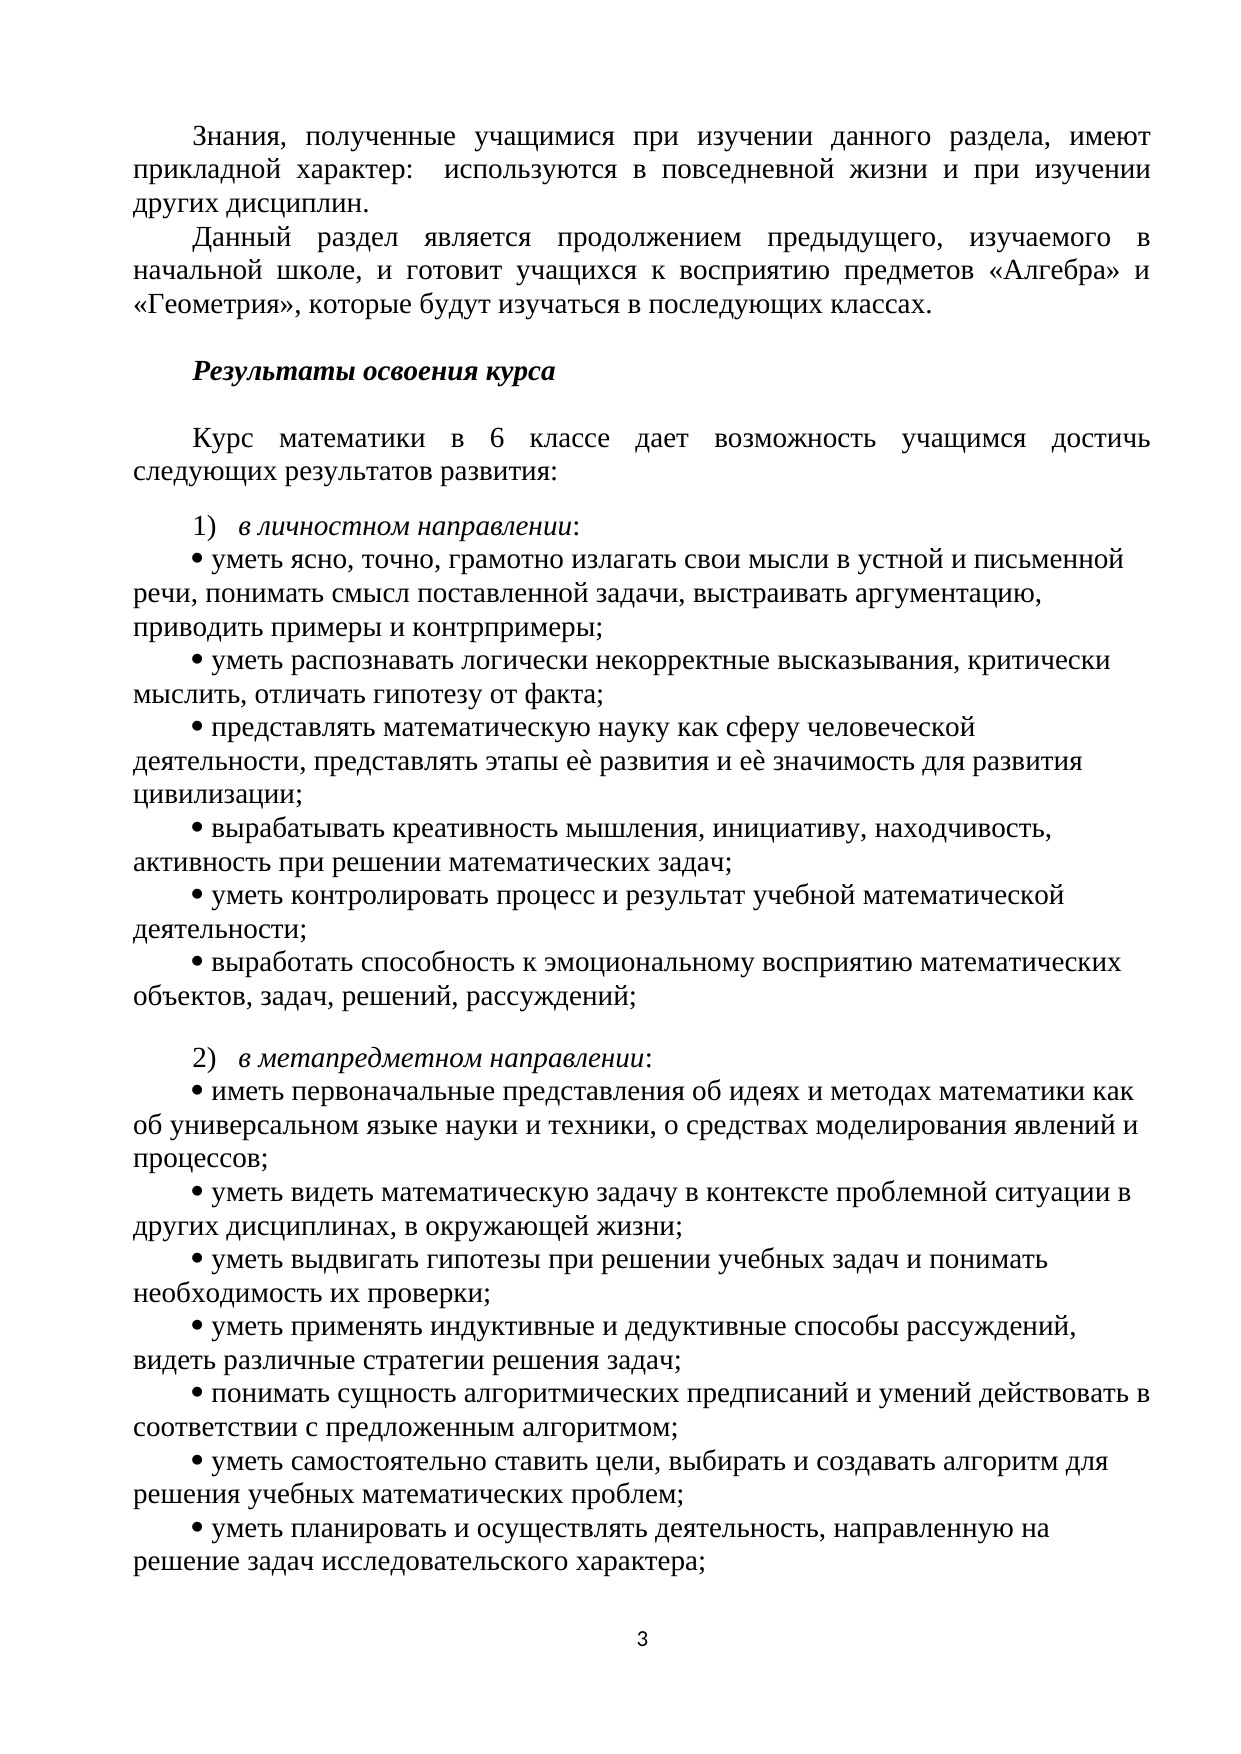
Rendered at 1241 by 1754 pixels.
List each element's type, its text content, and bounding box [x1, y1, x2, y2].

list понимать сущность алгоритмических предписаний и умений действовать в соответствии с предложенным алгоритмом; [133, 1376, 1152, 1443]
text Данный раздел является продолжением предыдущего, изучаемого в начальной школе, и готовит учащихся к восприятию предметов «Алгебра» и «Геометрия», которые будут изучаться в последующих классах. [133, 219, 1152, 319]
list уметь самостоятельно ставить цели, выбирать и создавать алгоритм для решения учебных математических проблем; [133, 1443, 1152, 1510]
list в личностном направлении: [133, 508, 1152, 541]
list уметь видеть математическую задачу в контексте проблемной ситуации в других дисциплинах, в окружающей жизни; [133, 1174, 1152, 1241]
list представлять математическую науку как сферу человеческой деятельности, представлять этапы еѐ развития и еѐ значимость для развития цивилизации; [133, 709, 1152, 810]
text Результаты освоения курса [133, 353, 1152, 386]
text Курс математики в 6 классе дает возможность учащимся достичь следующих результатов развития: [133, 420, 1152, 487]
list уметь применять индуктивные и дедуктивные способы рассуждений, видеть различные стратегии решения задач; [133, 1308, 1152, 1376]
list в метапредметном направлении: [133, 1040, 1152, 1073]
list уметь ясно, точно, грамотно излагать свои мысли в устной и письменной речи, понимать смысл поставленной задачи, выстраивать аргументацию, приводить примеры и контрпримеры; [133, 541, 1152, 642]
list уметь распознавать логически некорректные высказывания, критически мыслить, отличать гипотезу от факта; [133, 642, 1152, 709]
list выработать способность к эмоциональному восприятию математических объектов, задач, решений, рассуждений; [133, 944, 1152, 1040]
list иметь первоначальные представления об идеях и методах математики как об универсальном языке науки и техники, о средствах моделирования явлений и процессов; [133, 1073, 1152, 1174]
list вырабатывать креативность мышления, инициативу, находчивость, активность при решении математических задач; [133, 810, 1152, 877]
text Знания, полученные учащимися при изучении данного раздела, имеют прикладной характер: используются в повседневной жизни и при изучении других дисциплин. [133, 118, 1152, 219]
list уметь контролировать процесс и результат учебной математической деятельности; [133, 877, 1152, 944]
list уметь выдвигать гипотезы при решении учебных задач и понимать необходимость их проверки; [133, 1241, 1152, 1308]
list уметь планировать и осуществлять деятельность, направленную на решение задач исследовательского характера; [133, 1510, 1152, 1605]
